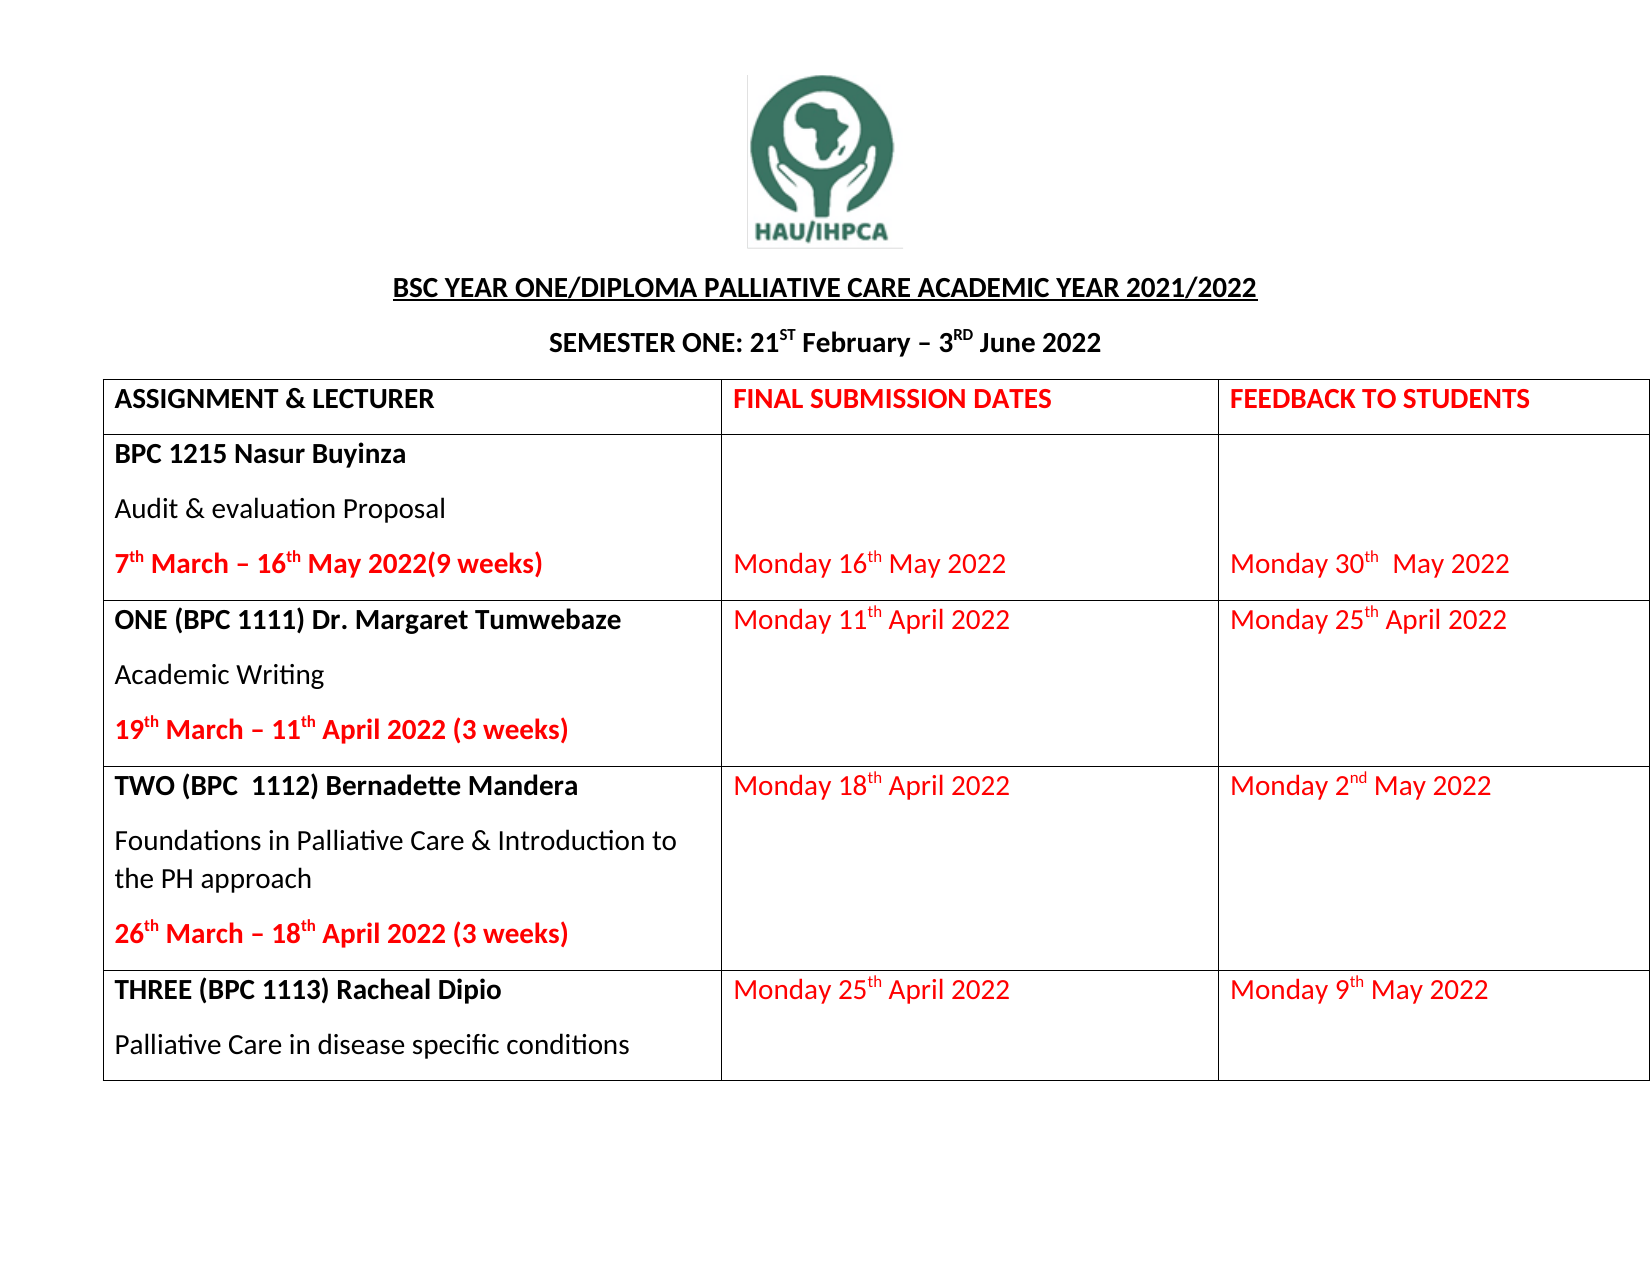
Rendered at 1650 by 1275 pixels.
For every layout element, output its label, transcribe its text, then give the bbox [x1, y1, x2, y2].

text BSC YEAR ONE/DIPLOMA PALLIATIVE CARE ACADEMIC YEAR 2021/2022 [150, 269, 1500, 304]
table_cell ONE (BPC 1111) Dr. Margaret Tumwebaze Academic Writing 19th March – 11th April 2022 (3 weeks) [104, 601, 721, 766]
table_cell THREE (BPC 1113) Racheal Dipio Palliative Care in disease specific conditions 1st April - 25th April 2022 (3 weeks) [104, 971, 721, 1080]
table_header ASSIGNMENT & LECTURER [104, 380, 721, 434]
table_cell Monday 30th May 2022 [1219, 435, 1649, 600]
table_header FEEDBACK TO STUDENTS [1219, 380, 1649, 434]
table_cell Monday 25th April 2022 [722, 971, 1218, 1080]
table_cell Monday 9th May 2022 [1219, 971, 1649, 1080]
table_cell Monday 16th May 2022 [722, 435, 1218, 600]
table_cell Monday 11th April 2022 [722, 601, 1218, 766]
picture [746, 75, 904, 250]
table_cell Monday 18th April 2022 [722, 767, 1218, 970]
table_cell Monday 2nd May 2022 [1219, 767, 1649, 970]
text SEMESTER ONE: 21ST February – 3RD June 2022 [150, 324, 1500, 359]
table_cell BPC 1215 Nasur Buyinza Audit & evaluation Proposal 7th March – 16th May 2022(9 weeks) [104, 435, 721, 600]
table_header FINAL SUBMISSION DATES [722, 380, 1218, 434]
table_cell TWO (BPC 1112) Bernadette Mandera Foundations in Palliative Care & Introduction to the PH approach 26th March – 18th April 2022 (3 weeks) [104, 767, 721, 970]
table_cell Monday 25th April 2022 [1219, 601, 1649, 766]
